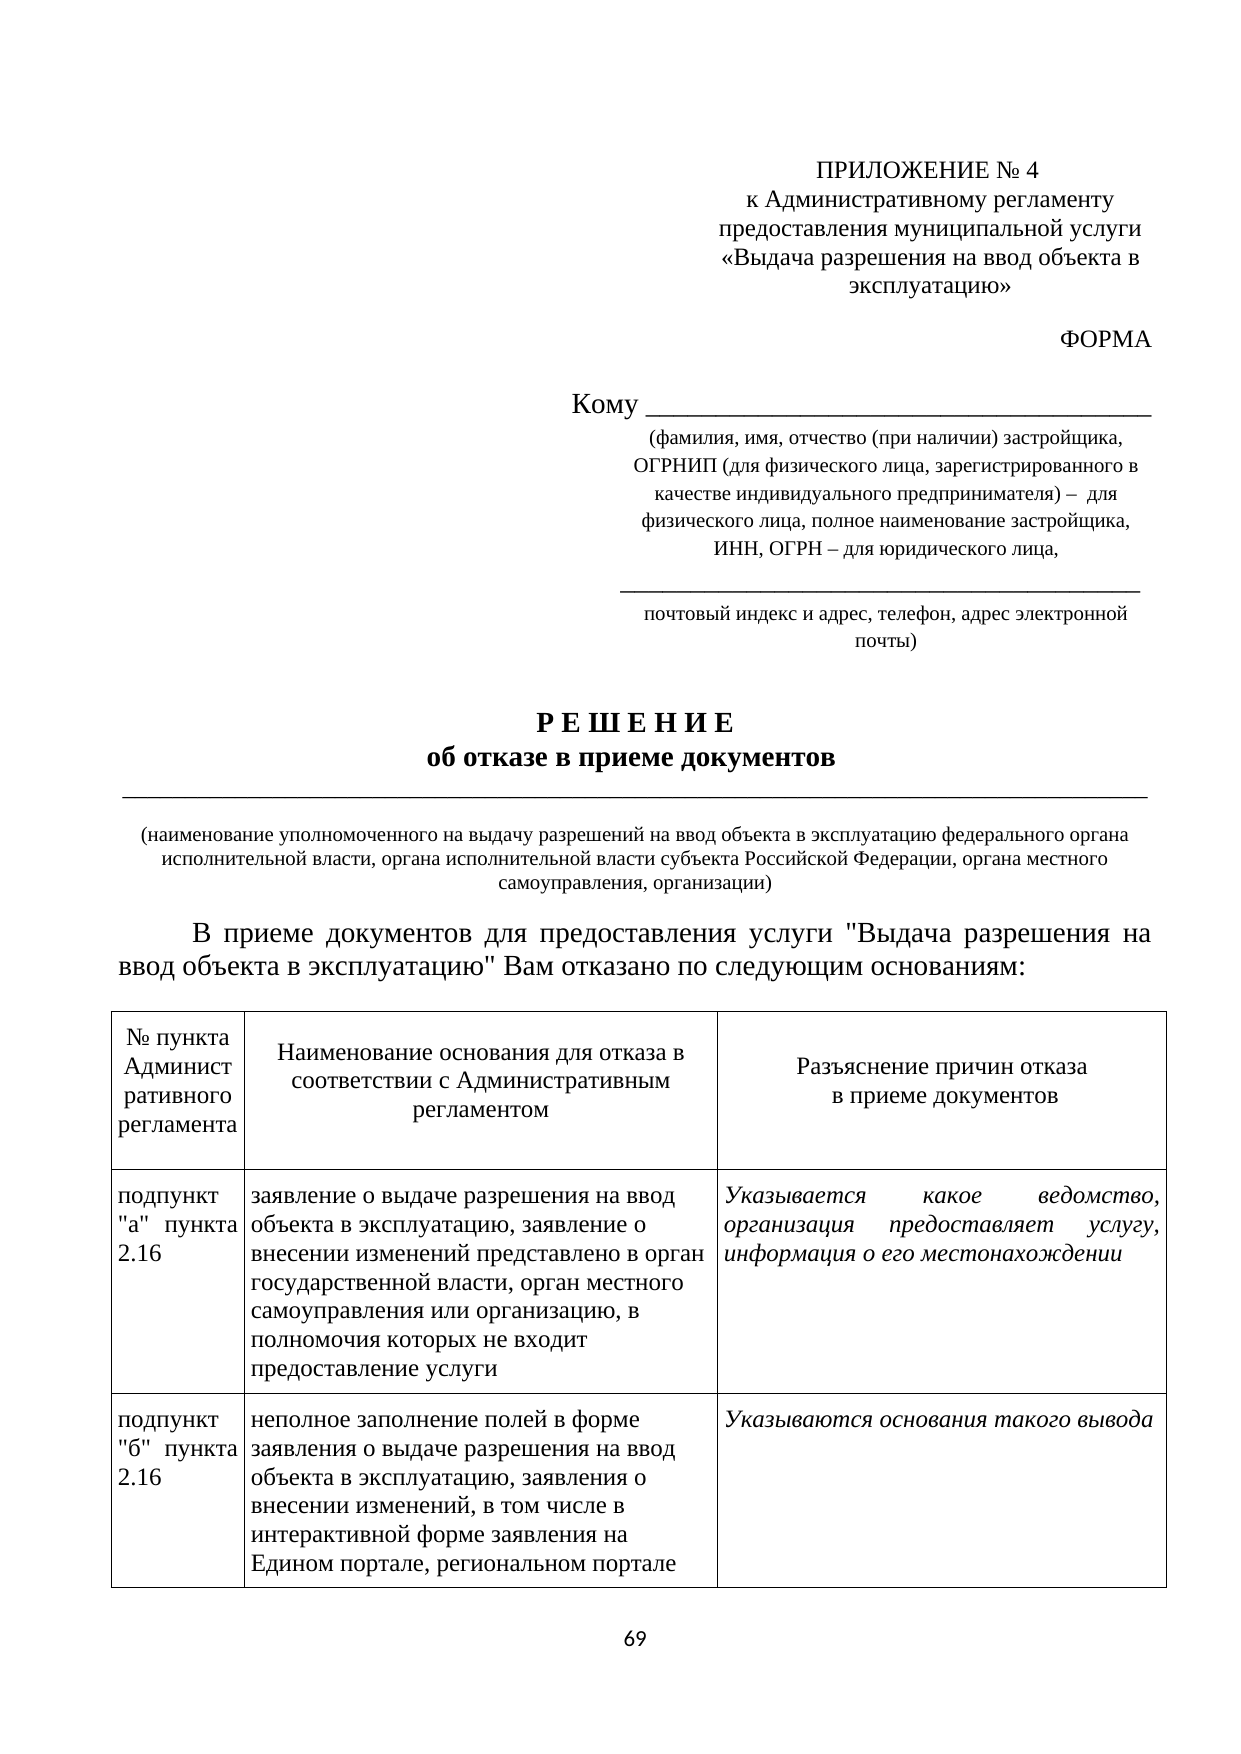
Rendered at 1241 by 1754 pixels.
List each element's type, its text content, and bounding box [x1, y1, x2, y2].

table_cell Указывается какое ведомство, организация предоставляет услугу, информация о его местонахождении [718, 1170, 1166, 1392]
table_cell подпункт "б" пункта 2.16 [112, 1394, 244, 1587]
table_header Разъяснение причин отказа в приеме документов [718, 1012, 1166, 1169]
text (фамилия, имя, отчество (при наличии) застройщика, ОГРНИП (для физического лица, зарегистрированного в качестве индивидуального предпринимателя) – для физического лица, полное наименование застройщика, ИНН, ОГРН – для юридического лица, [620, 425, 1152, 560]
text _____________________________________ [620, 563, 1152, 596]
text ФОРМА [709, 324, 1152, 353]
text В приеме документов для предоставления услуги "Выдача разрешения на ввод объекта в эксплуатацию" Вам отказано по следующим основаниям: [118, 915, 1152, 982]
text (наименование уполномоченного на выдачу разрешений на ввод объекта в эксплуатацию федерального органа исполнительной власти, органа исполнительной власти субъекта Российской Федерации, органа местного самоуправления, организации) [118, 822, 1152, 894]
text Кому ____________________________________ [118, 387, 1152, 420]
text почтовый индекс и адрес, телефон, адрес электронной почты) [620, 600, 1152, 652]
text ПРИЛОЖЕНИЕ № 4 к Административному регламенту предоставления муниципальной услуги «Выдача разрешения на ввод объекта в эксплуатацию» [709, 156, 1152, 299]
text Р Е Ш Е Н И Е об отказе в приеме документов __________________________________________________________________________________ [118, 705, 1152, 801]
table_header № пункта Административного регламента [112, 1012, 244, 1169]
table_header Наименование основания для отказа в соответствии с Административным регламентом [245, 1012, 717, 1169]
table_cell неполное заполнение полей в форме заявления о выдаче разрешения на ввод объекта в эксплуатацию, заявления о внесении изменений, в том числе в интерактивной форме заявления на Едином портале, региональном портале [245, 1394, 717, 1587]
table_cell Указываются основания такого вывода [718, 1394, 1166, 1587]
table_cell заявление о выдаче разрешения на ввод объекта в эксплуатацию, заявление о внесении изменений представлено в орган государственной власти, орган местного самоуправления или организацию, в полномочия которых не входит предоставление услуги [245, 1170, 717, 1392]
table_cell подпункт "а" пункта 2.16 [112, 1170, 244, 1392]
